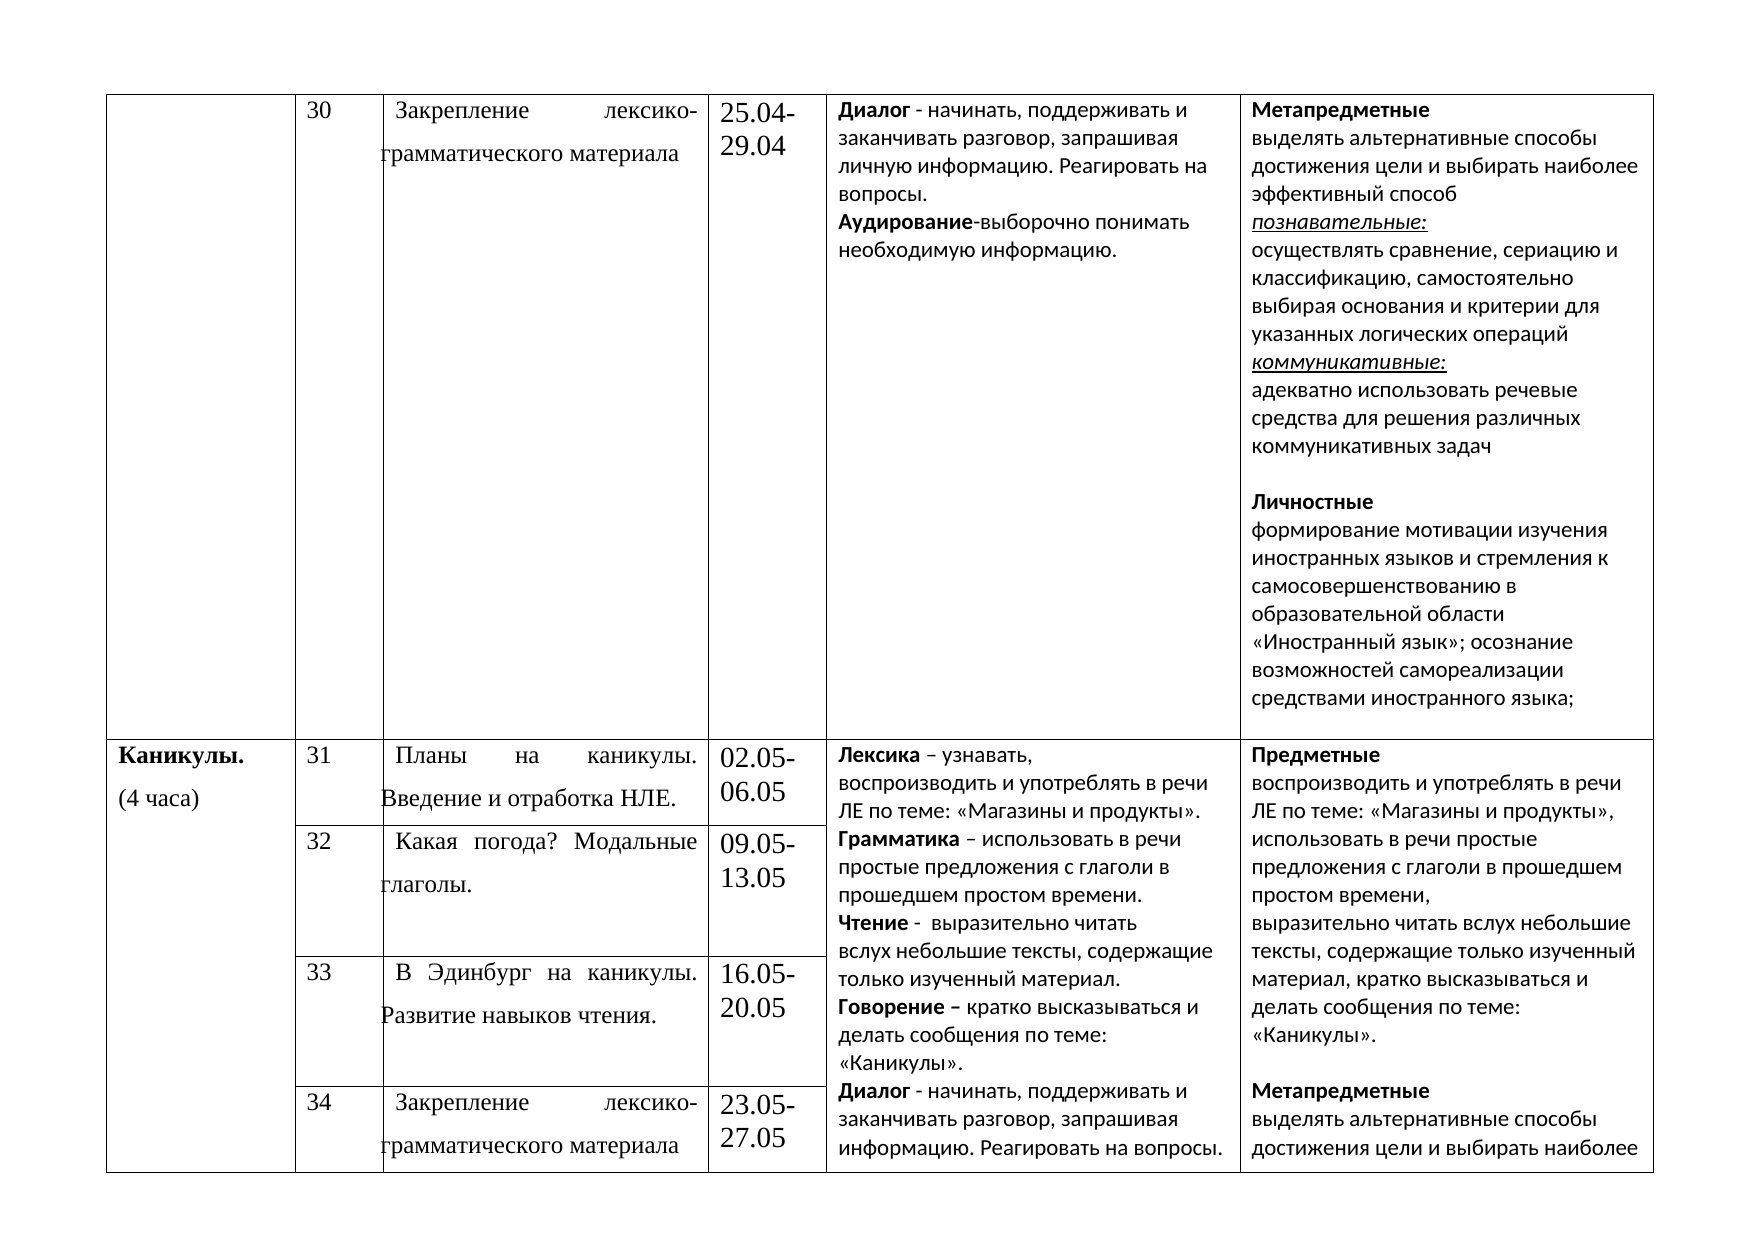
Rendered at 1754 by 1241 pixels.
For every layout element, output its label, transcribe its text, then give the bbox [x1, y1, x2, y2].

table_cell Планы на каникулы. Введение и отработка НЛЕ. [384, 740, 708, 825]
table_cell 34 [296, 1087, 383, 1172]
table_cell 09.05-13.05 [709, 826, 826, 956]
table_cell 32 [296, 826, 383, 956]
table_cell 30 [296, 95, 383, 739]
table_cell Какая погода? Модальные глаголы. [384, 826, 708, 956]
table_cell 16.05-20.05 [709, 957, 826, 1086]
table_cell Каникулы. (4 часа) [107, 740, 295, 1172]
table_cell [384, 1087, 708, 1172]
table_cell Закрепление лексико-грамматического материала [384, 95, 708, 739]
table_cell 02.05-06.05 [709, 740, 826, 825]
table_cell 23.05-27.05 [709, 1087, 826, 1172]
table_cell Предметные воспроизводить и употреблять в речи ЛЕ по теме: «Магазины и продукты», использовать в речи простые предложения с глаголи в прошедшем простом времени, выразительно читать вслух небольшие тексты, содержащие только изученный материал, кратко высказываться и делать сообщения по теме: «Каникулы». Метапредметные выделять альтернативные способы достижения цели и выбирать наиболее эффективный способ познавательные: осуществлять сравнение, сериацию и классификацию, самостоятельно выбирая основания и критерии для указанных логических операций коммуникативные: адекватно использовать речевые средства для решения различных коммуникативных задач Личностные формирование мотивации изучения иностранных языков и стремления к самосовершенствованию в образовательной области «Иностранный язык»; осознание возможностей самореализации средствами иностранного языка; [1241, 740, 1653, 1172]
table_cell 33 [296, 957, 383, 1086]
table_cell В Эдинбург на каникулы. Развитие навыков чтения. [384, 957, 708, 1086]
table_cell 31 [296, 740, 383, 825]
table_cell 25.04-29.04 [709, 95, 826, 739]
table_cell Лексика – узнавать, воспроизводить и употреблять в речи ЛЕ по теме: «Магазины и продукты». Грамматика – использовать в речи простые предложения с глаголи в прошедшем простом времени. Чтение - выразительно читать вслух небольшие тексты, содержащие только изученный материал. Говорение – кратко высказываться и делать сообщения по теме: «Каникулы». Диалог - начинать, поддерживать и заканчивать разговор, запрашивая информацию. Реагировать на вопросы. Аудирование -выборочно понимать необходимую информацию. [827, 740, 1240, 1172]
